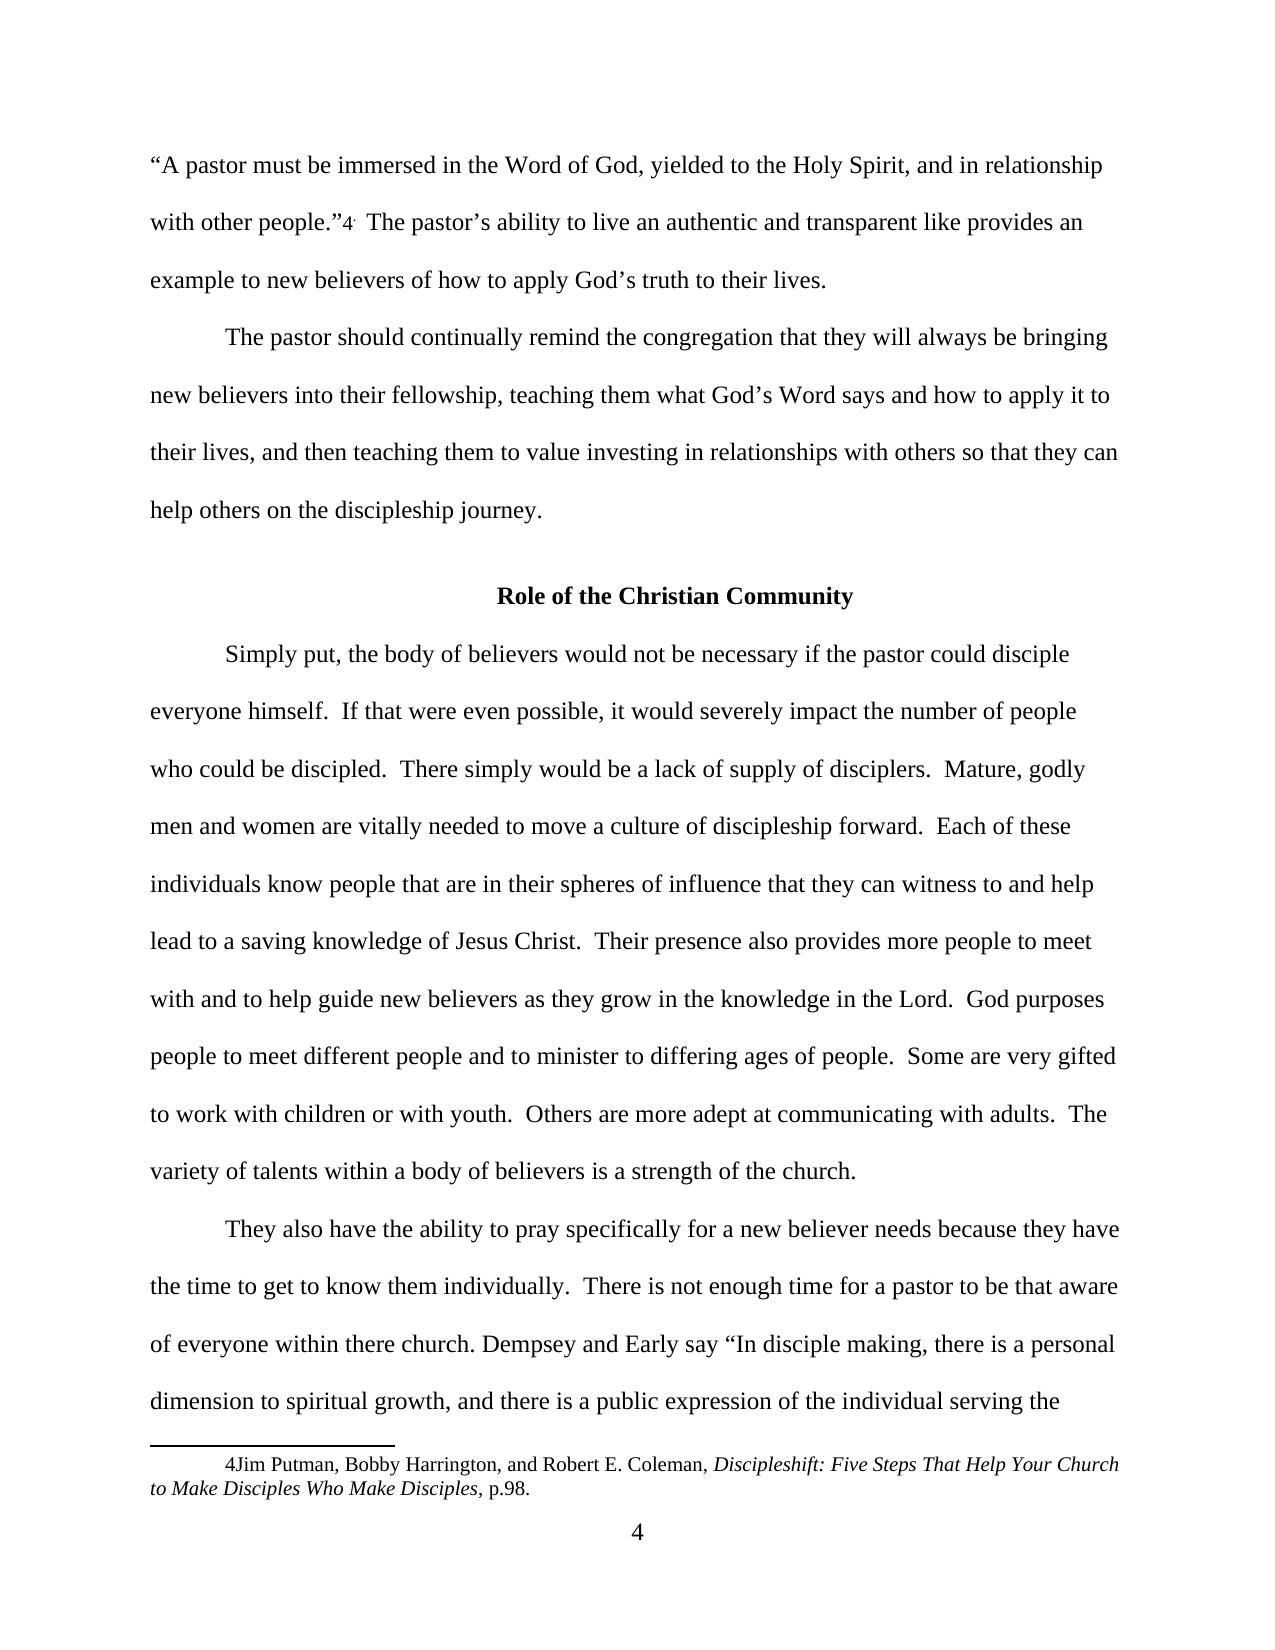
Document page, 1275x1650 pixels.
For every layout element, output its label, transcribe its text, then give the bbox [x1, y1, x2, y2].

text The pastor should continually remind the congregation that they will always be bringing new believers into their fellowship, teaching them what God’s Word says and how to apply it to their lives, and then teaching them to value investing in relationships with others so that they can help others on the discipleship journey. [150, 322, 1125, 524]
text Simply put, the body of believers would not be necessary if the pastor could disciple everyone himself. If that were even possible, it would severely impact the number of people who could be discipled. There simply would be a lack of supply of disciplers. Mature, godly men and women are vitally needed to move a culture of discipleship forward. Each of these individuals know people that are in their spheres of influence that they can witness to and help lead to a saving knowledge of Jesus Christ. Their presence also provides more people to meet with and to help guide new believers as they grow in the knowledge in the Lord. God purposes people to meet different people and to minister to differing ages of people. Some are very gifted to work with children or with youth. Others are more adept at communicating with adults. The variety of talents within a body of believers is a strength of the church. [150, 639, 1125, 1185]
text Role of the Christian Community [150, 581, 1125, 610]
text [150, 150, 1125, 294]
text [150, 1214, 1125, 1415]
